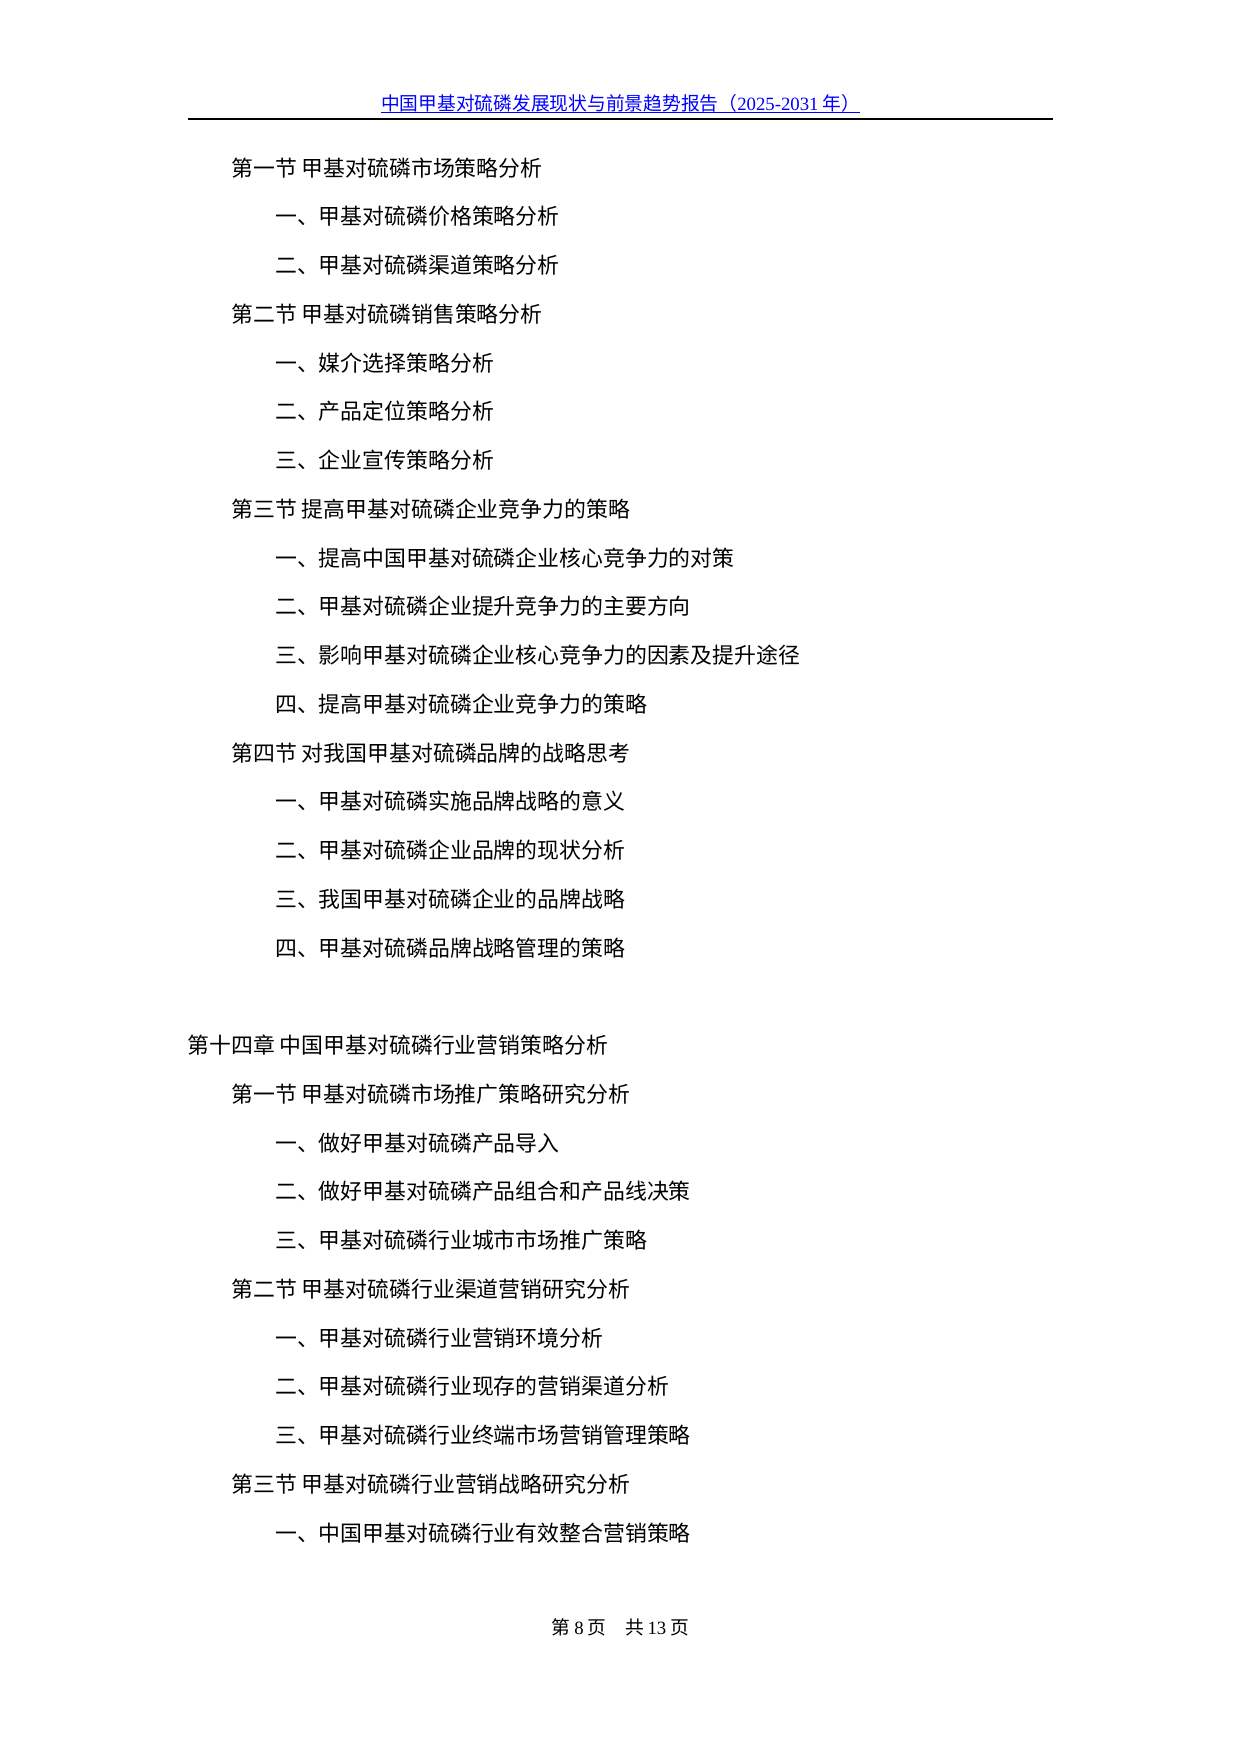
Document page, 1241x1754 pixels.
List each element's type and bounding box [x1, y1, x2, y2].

text [187, 150, 1053, 1548]
